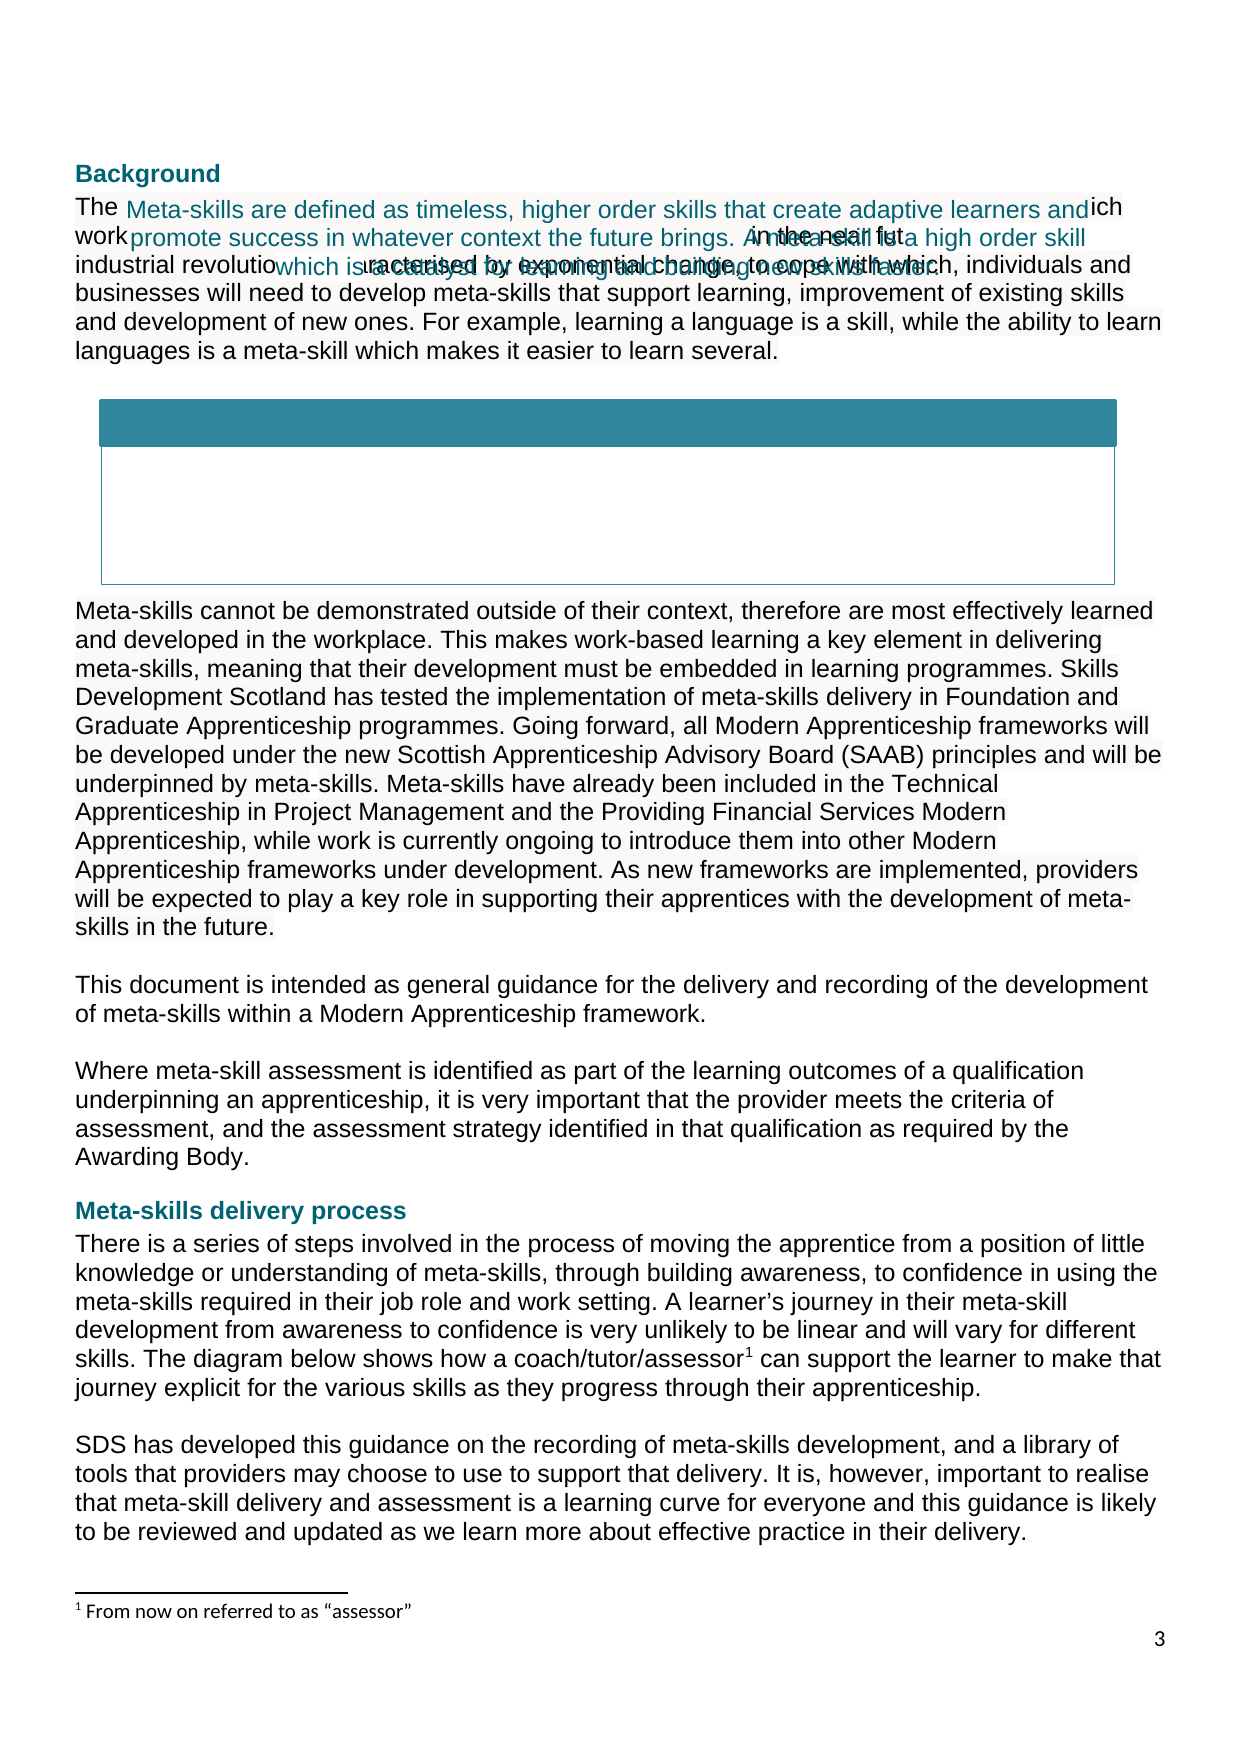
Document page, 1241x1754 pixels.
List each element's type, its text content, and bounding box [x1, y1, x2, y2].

text The paper Skills 4.0 - A skills model to drive Scotland’s future sets out the context in which work, and the nature of the workforce, is expected to change in the near future. This ‘fourth industrial revolution’ is characterised by exponential change, to cope with which, individuals and businesses will need to develop meta-skills that support learning, improvement of existing skills and development of new ones. For example, learning a language is a skill, while the ability to learn languages is a meta-skill which makes it easier to learn several. [779, 192, 1165, 364]
text There is a series of steps involved in the process of moving the apprentice from a position of little knowledge or understanding of meta-skills, through building awareness, to confidence in using the meta-skills required in their job role and work setting. A learner’s journey in their meta-skill development from awareness to confidence is very unlikely to be linear and will vary for different skills. The diagram below shows how a coach/tutor/assessor can support the learner to make that journey explicit for the various skills as they progress through their apprenticeship. [75, 1229, 1165, 1402]
text This document is intended as general guidance for the delivery and recording of the development of meta-skills within a Modern Apprenticeship framework. [75, 970, 1165, 1027]
subtitle Background [75, 159, 1165, 188]
text SDS has developed this guidance on the recording of meta-skills development, and a library of tools that providers may choose to use to support that delivery. It is, however, important to realise that meta-skill delivery and assessment is a learning curve for everyone and this guidance is likely to be reviewed and updated as we learn more about effective practice in their delivery. [75, 1430, 1165, 1545]
text Where meta-skill assessment is identified as part of the learning outcomes of a qualification underpinning an apprenticeship, it is very important that the provider meets the criteria of assessment, and the assessment strategy identified in that qualification as required by the Awarding Body. [75, 1056, 1165, 1171]
text Meta-skills cannot be demonstrated outside of their context, therefore are most effectively learned and developed in the workplace. This makes work-based learning a key element in delivering meta-skills, meaning that their development must be embedded in learning programmes. Skills Development Scotland has tested the implementation of meta-skills delivery in Foundation and Graduate Apprenticeship programmes. Going forward, all Modern Apprenticeship frameworks will be developed under the new Scottish Apprenticeship Advisory Board (SAAB) principles and will be underpinned by meta-skills. Meta-skills have already been included in the Technical Apprenticeship in Project Management and the Providing Financial Services Modern Apprenticeship, while work is currently ongoing to introduce them into other Modern Apprenticeship frameworks under development. As new frameworks are implemented, providers will be expected to play a key role in supporting their apprentices with the development of meta-skills in the future. [75, 422, 1165, 941]
subtitle Meta-skills delivery process [75, 1196, 1165, 1225]
